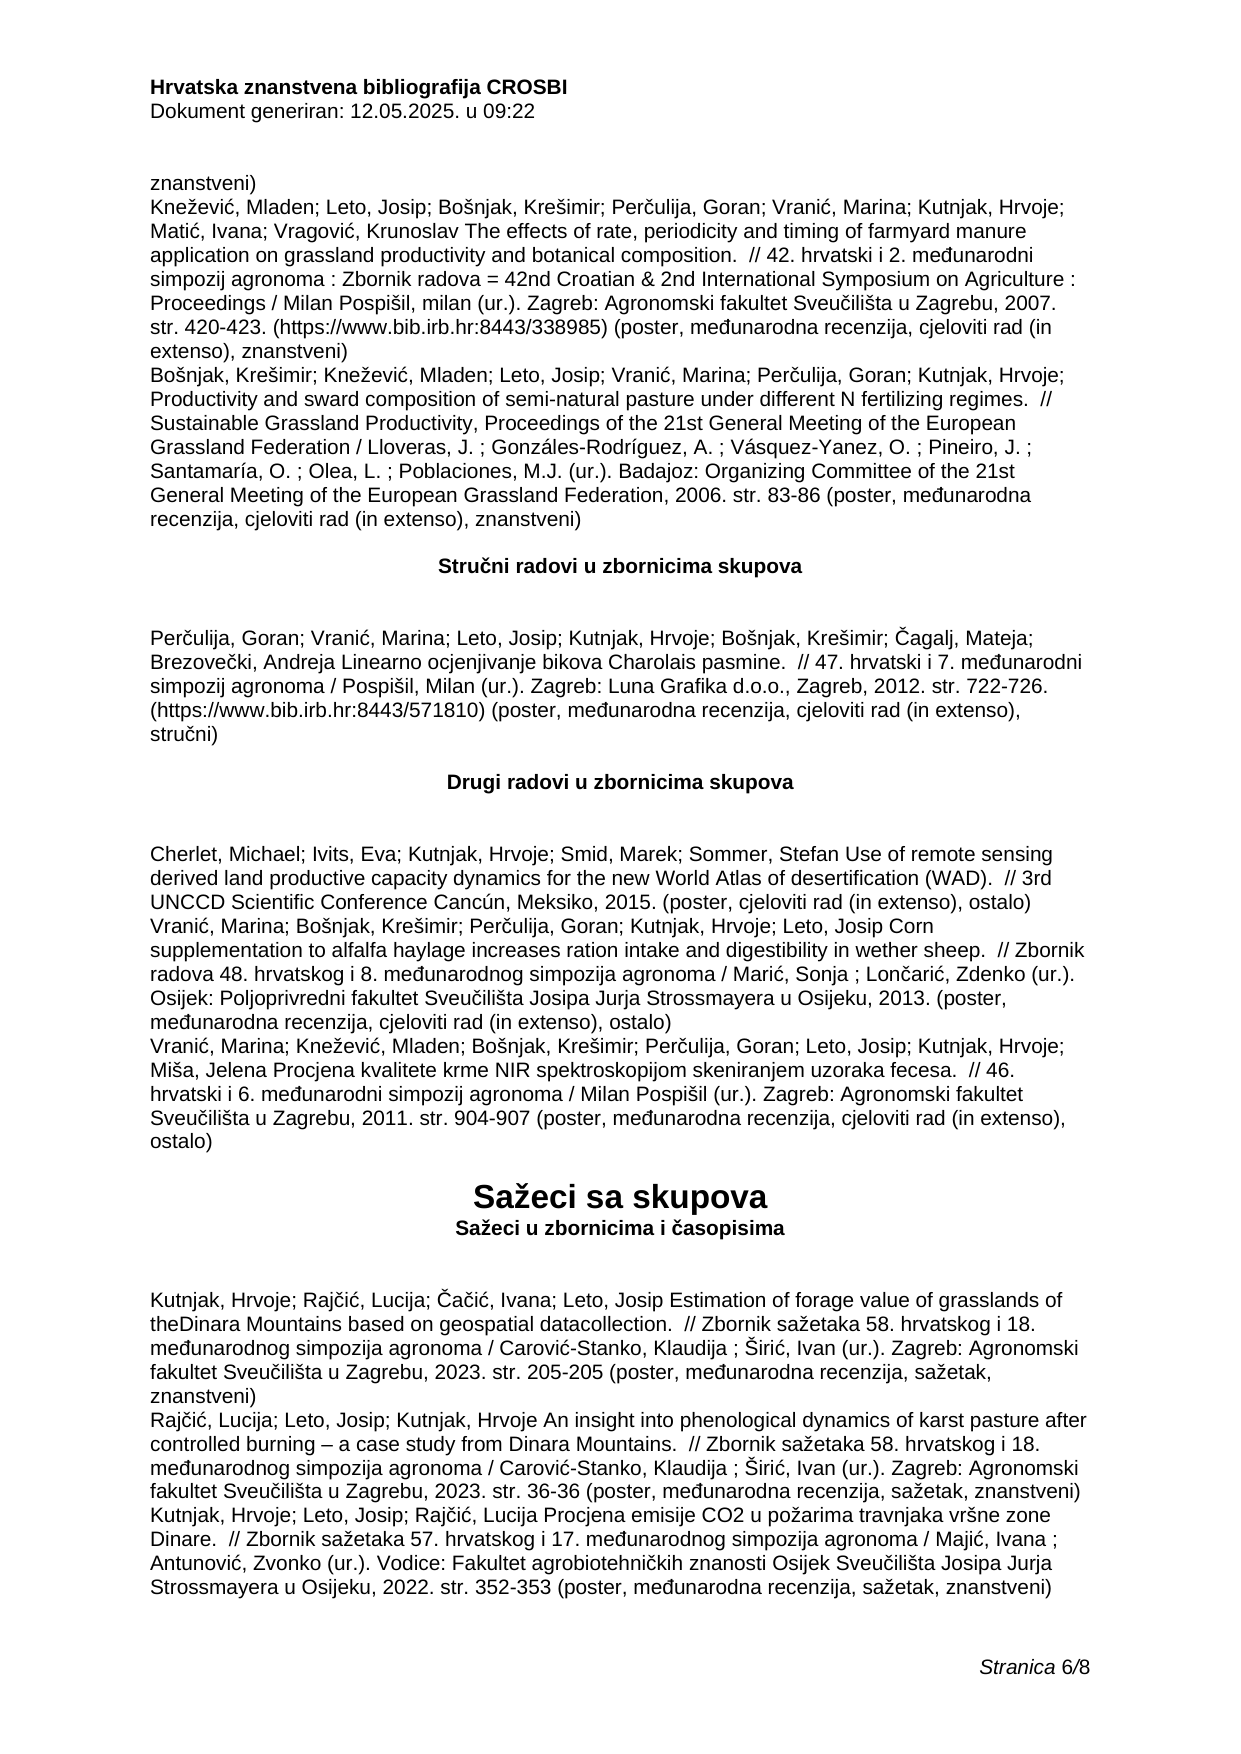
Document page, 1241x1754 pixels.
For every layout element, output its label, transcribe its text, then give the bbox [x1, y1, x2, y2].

subtitle Drugi radovi u zbornicima skupova [150, 770, 1090, 794]
subtitle Stručni radovi u zbornicima skupova [150, 554, 1090, 578]
subtitle Sažeci sa skupova [150, 1177, 1090, 1216]
subtitle Sažeci u zbornicima i časopisima [150, 1216, 1090, 1240]
text Cherlet, Michael; Ivits, Eva; Kutnjak, Hrvoje; Smid, Marek; Sommer, Stefan [150, 842, 1090, 914]
text Bošnjak, Krešimir; Knežević, Mladen; Leto, Josip; Vranić, Marina; Perčulija, Goran; Kutnjak, Hrvoje; [150, 363, 1090, 530]
text Rajčić, Lucija; Leto, Josip; Kutnjak, Hrvoje [150, 1407, 1090, 1503]
text Vranić, Marina; Knežević, Mladen; Bošnjak, Krešimir; Perčulija, Goran; Leto, Josip; Kutnjak, Hrvoje; Miša, Jelena [150, 1033, 1090, 1153]
text Knežević, Mladen; Leto, Josip; Bošnjak, Krešimir; Perčulija, Goran; Vranić, Marina; Kutnjak, Hrvoje; Matić, Ivana; Vragović, Krunoslav [150, 195, 1090, 363]
text Vranić, Marina; Bošnjak, Krešimir; Perčulija, Goran; Kutnjak, Hrvoje; Leto, Josip [150, 914, 1090, 1033]
text Kutnjak, Hrvoje; Leto, Josip; Rajčić, Lucija [150, 1503, 1090, 1599]
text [150, 171, 1090, 195]
text Perčulija, Goran; Vranić, Marina; Leto, Josip; Kutnjak, Hrvoje; Bošnjak, Krešimir; Čagalj, Mateja; Brezovečki, Andreja [150, 626, 1090, 746]
text Kutnjak, Hrvoje; Rajčić, Lucija; Čačić, Ivana; Leto, Josip [150, 1288, 1090, 1407]
